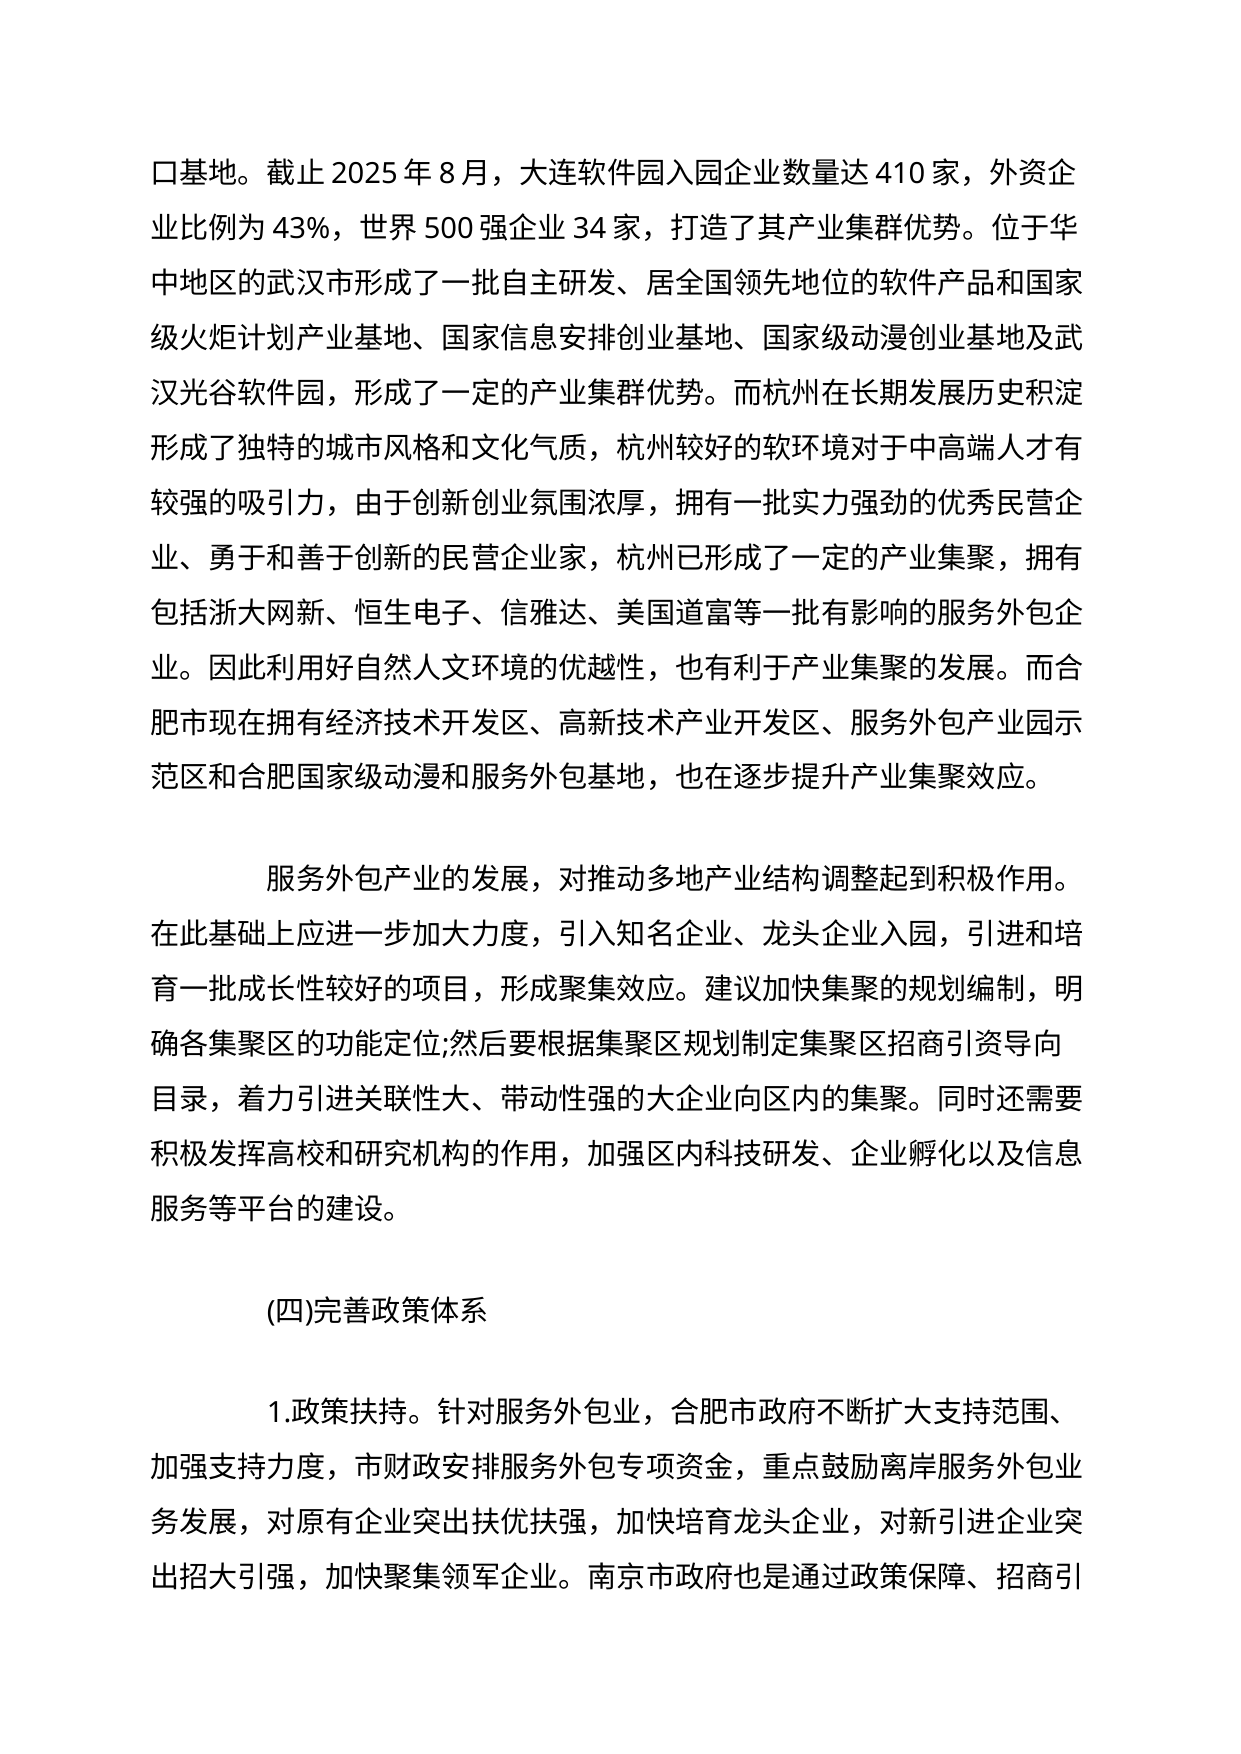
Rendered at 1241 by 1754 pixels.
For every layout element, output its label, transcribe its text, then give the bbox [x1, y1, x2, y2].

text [150, 150, 1090, 796]
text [150, 1389, 1090, 1596]
text (四)完善政策体系 [150, 1287, 1090, 1329]
text 服务外包产业的发展，对推动多地产业结构调整起到积极作用。在此基础上应进一步加大力度，引入知名企业、龙头企业入园，引进和培育一批成长性较好的项目，形成聚集效应。建议加快集聚的规划编制，明确各集聚区的功能定位;然后要根据集聚区规划制定集聚区招商引资导向目录，着力引进关联性大、带动性强的大企业向区内的集聚。同时还需要积极发挥高校和研究机构的作用，加强区内科技研发、企业孵化以及信息服务等平台的建设。 [150, 856, 1090, 1228]
